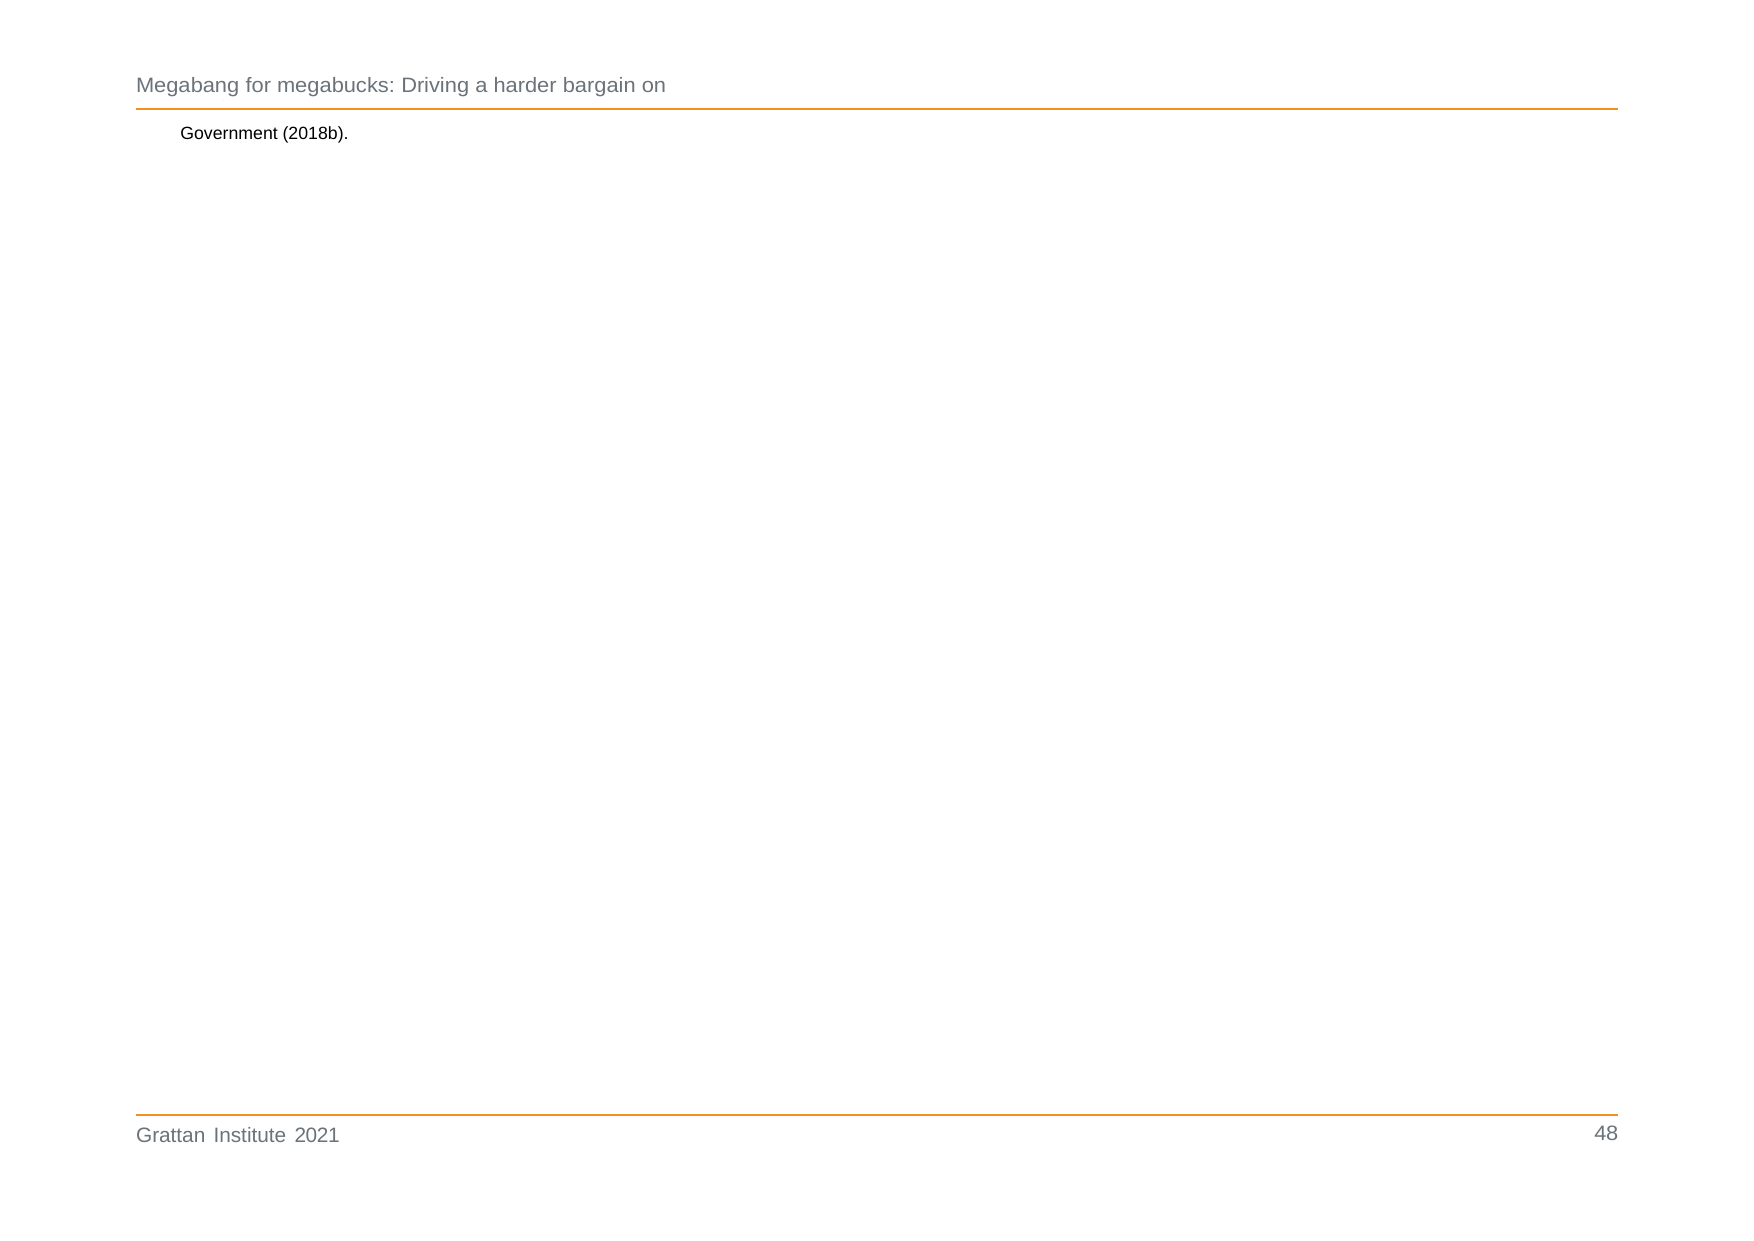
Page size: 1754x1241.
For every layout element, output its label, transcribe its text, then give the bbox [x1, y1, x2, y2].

list NSW Treasury (2017); New South Wales Government (2008); and NSW Government (2018b). [136, 123, 734, 143]
